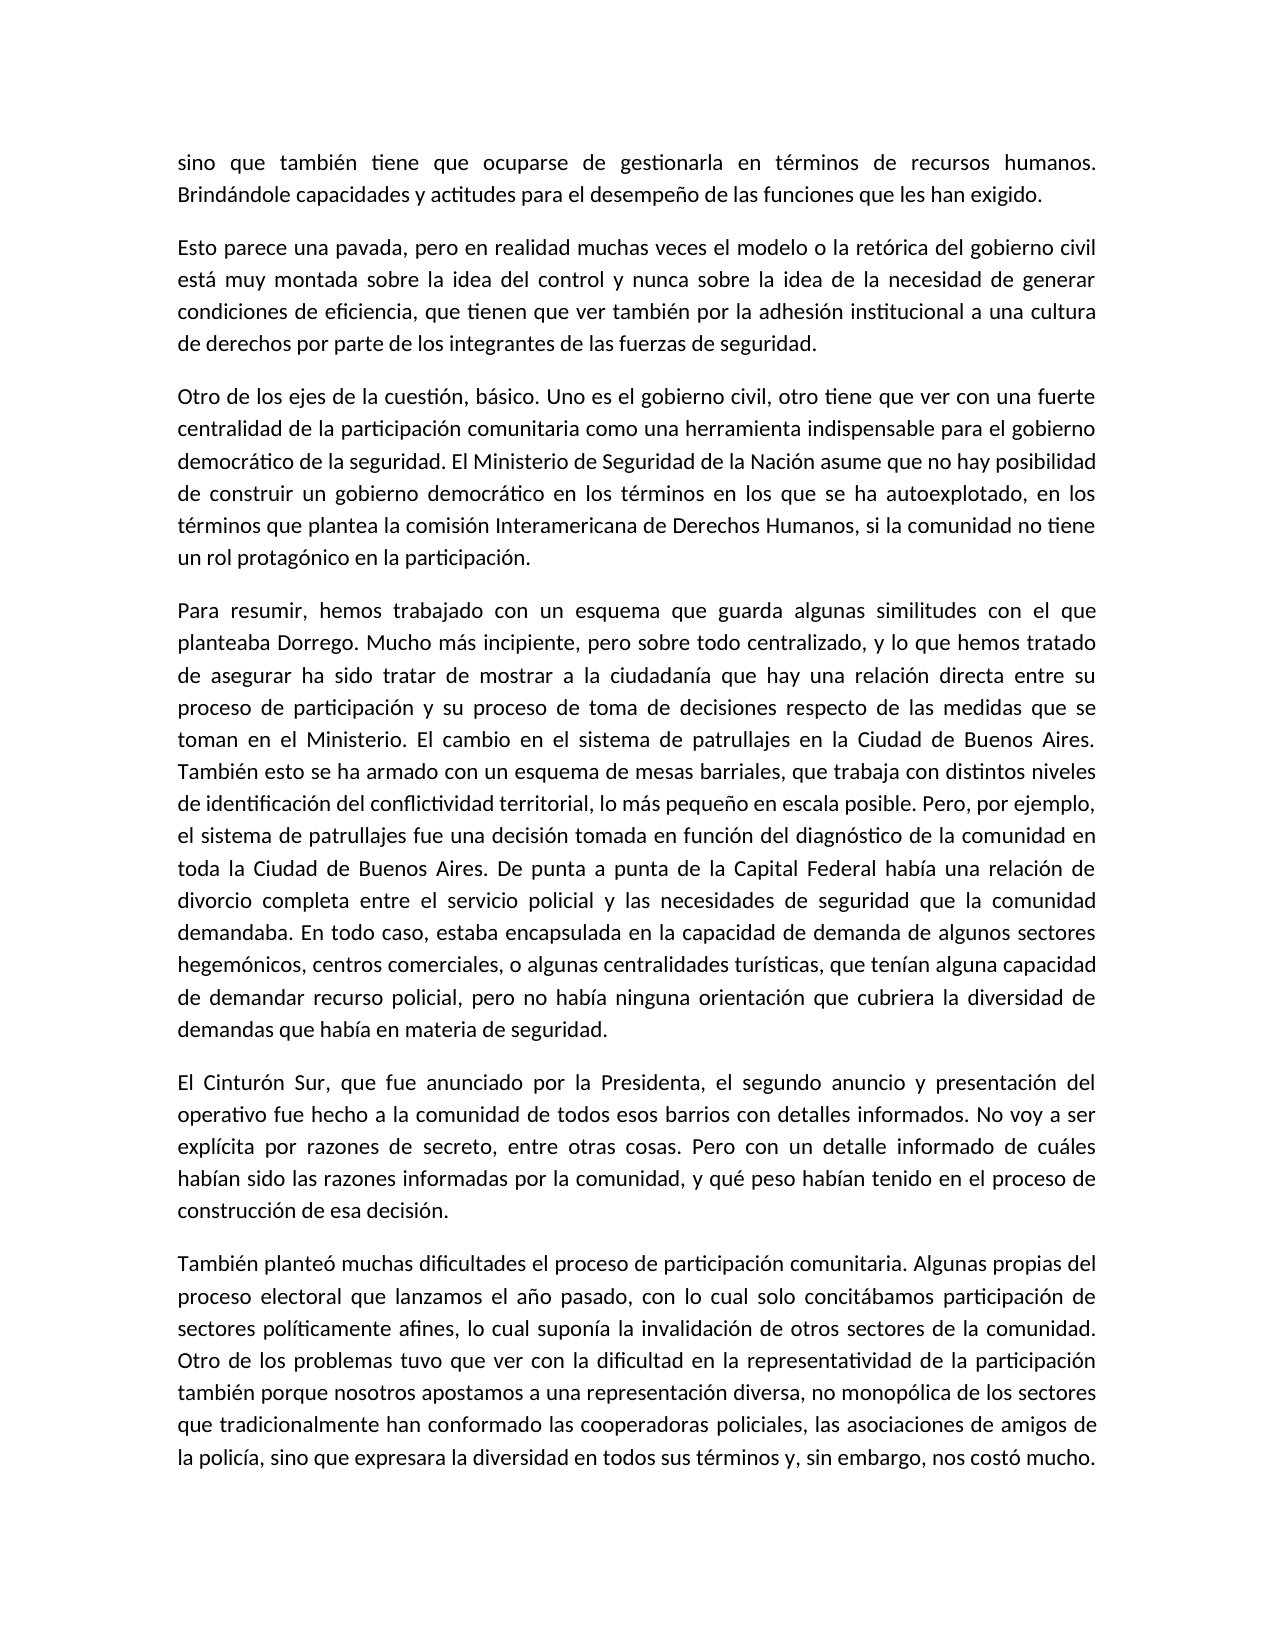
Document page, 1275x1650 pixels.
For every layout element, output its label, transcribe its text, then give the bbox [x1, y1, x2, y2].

text El Cinturón Sur, que fue anunciado por la Presidenta, el segundo anuncio y presentación del operativo fue hecho a la comunidad de todos esos barrios con detalles informados. No voy a ser explícita por razones de secreto, entre otras cosas. Pero con un detalle informado de cuáles habían sido las razones informadas por la comunidad, y qué peso habían tenido en el proceso de construcción de esa decisión. [177, 1068, 1098, 1224]
text Para resumir, hemos trabajado con un esquema que guarda algunas similitudes con el que planteaba Dorrego. Mucho más incipiente, pero sobre todo centralizado, y lo que hemos tratado de asegurar ha sido tratar de mostrar a la ciudadanía que hay una relación directa entre su proceso de participación y su proceso de toma de decisiones respecto de las medidas que se toman en el Ministerio. El cambio en el sistema de patrullajes en la Ciudad de Buenos Aires. También esto se ha armado con un esquema de mesas barriales, que trabaja con distintos niveles de identificación del conflictividad territorial, lo más pequeño en escala posible. Pero, por ejemplo, el sistema de patrullajes fue una decisión tomada en función del diagnóstico de la comunidad en toda la Ciudad de Buenos Aires. De punta a punta de la Capital Federal había una relación de divorcio completa entre el servicio policial y las necesidades de seguridad que la comunidad demandaba. En todo caso, estaba encapsulada en la capacidad de demanda de algunos sectores hegemónicos, centros comerciales, o algunas centralidades turísticas, que tenían alguna capacidad de demandar recurso policial, pero no había ninguna orientación que cubriera la diversidad de demandas que había en materia de seguridad. [177, 596, 1098, 1043]
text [177, 148, 1098, 208]
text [177, 1249, 1098, 1471]
text Esto parece una pavada, pero en realidad muchas veces el modelo o la retórica del gobierno civil está muy montada sobre la idea del control y nunca sobre la idea de la necesidad de generar condiciones de eficiencia, que tienen que ver también por la adhesión institucional a una cultura de derechos por parte de los integrantes de las fuerzas de seguridad. [177, 233, 1098, 357]
text Otro de los ejes de la cuestión, básico. Uno es el gobierno civil, otro tiene que ver con una fuerte centralidad de la participación comunitaria como una herramienta indispensable para el gobierno democrático de la seguridad. El Ministerio de Seguridad de la Nación asume que no hay posibilidad de construir un gobierno democrático en los términos en los que se ha autoexplotado, en los términos que plantea la comisión Interamericana de Derechos Humanos, si la comunidad no tiene un rol protagónico en la participación. [177, 382, 1098, 571]
